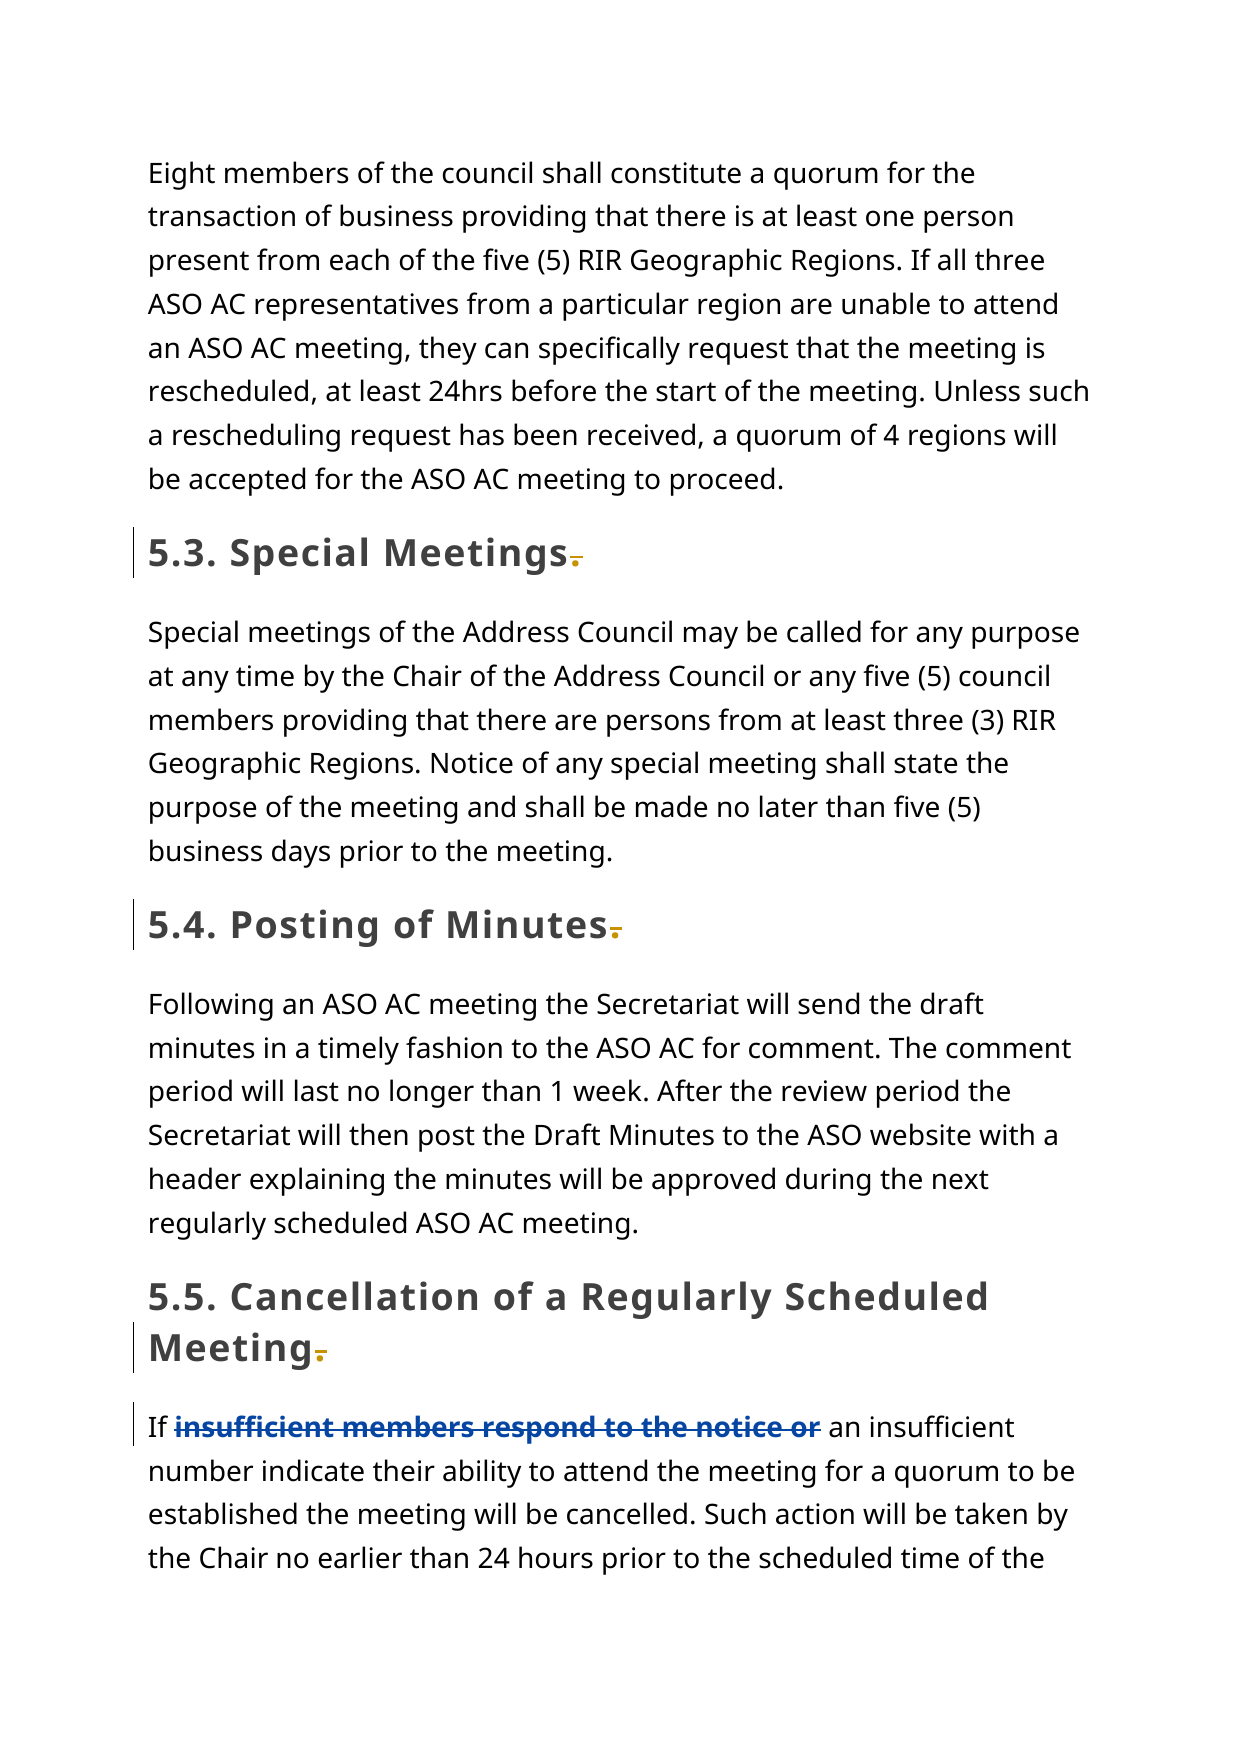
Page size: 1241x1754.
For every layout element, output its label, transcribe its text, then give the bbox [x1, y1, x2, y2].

text Following an ASO AC meeting the Secretariat will send the draft minutes in a timely fashion to the ASO AC for comment. The comment period will last no longer than 1 week. After the review period the Secretariat will then post the Draft Minutes to the ASO website with a header explaining the minutes will be approved during the next regularly scheduled ASO AC meeting. [148, 979, 1093, 1241]
text 5.4. Posting of Minutes [148, 899, 1093, 950]
text Special meetings of the Address Council may be called for any purpose at any time by the Chair of the Address Council or any five (5) council members providing that there are persons from at least three (3) RIR Geographic Regions. Notice of any special meeting shall state the purpose of the meeting and shall be made no later than five (5) business days prior to the meeting. [148, 607, 1093, 869]
text 5.3. Special Meetings [148, 527, 1093, 578]
text 5.5. Cancellation of a Regularly Scheduled Meeting [148, 1271, 1093, 1373]
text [148, 1402, 1093, 1577]
text Eight members of the council shall constitute a quorum for the transaction of business providing that there is at least one person present from each of the five (5) RIR Geographic Regions. If all three ASO AC representatives from a particular region are unable to attend an ASO AC meeting, they can specifically request that the meeting is rescheduled, at least 24hrs before the start of the meeting. Unless such a rescheduling request has been received, a quorum of 4 regions will be accepted for the ASO AC meeting to proceed. [148, 148, 1093, 498]
